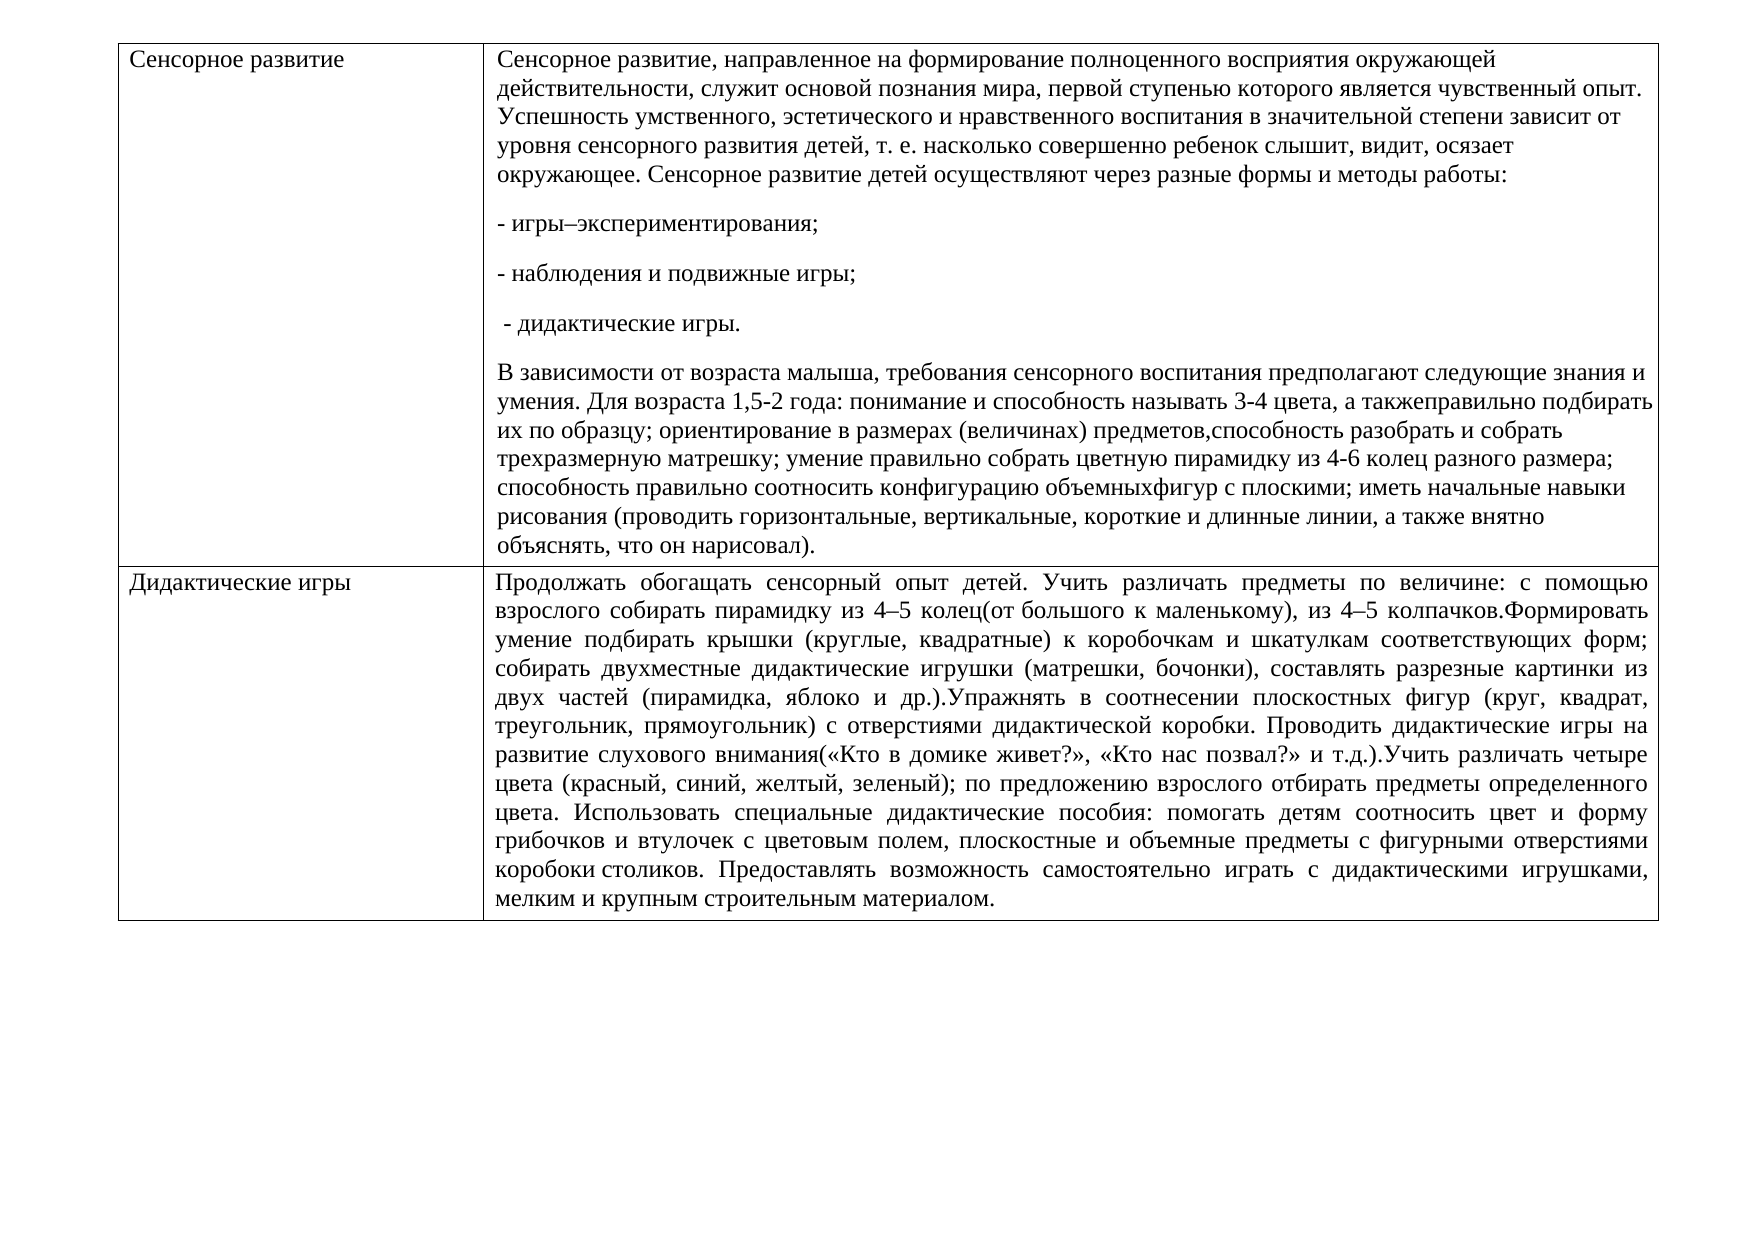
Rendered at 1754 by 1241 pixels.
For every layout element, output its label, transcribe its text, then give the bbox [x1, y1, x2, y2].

table_cell Сенсорное развитие, направленное на формирование полноценного восприятия окружающей действительности, служит основой познания мира, первой ступенью которого является чувственный опыт. Успешность умственного, эстетического и нравственного воспитания в значительной степени зависит от уровня сенсорного развития детей, т. е. насколько совершенно ребенок слышит, видит, осязает окружающее. Сенсорное развитие детей осуществляют через разные формы и методы работы: - игры–экспериментирования; - наблюдения и подвижные игры; - дидактические игры. В зависимости от возраста малыша, требования сенсорного воспитания предполагают следующие знания и умения. Для возраста 1,5-2 года: понимание и способность называть 3-4 цвета, а такжеправильно подбирать их по образцу; ориентирование в размерах (величинах) предметов,способность разобрать и собрать трехразмерную матрешку; умение правильно собрать цветную пирамидку из 4-6 колец разного размера; способность правильно соотносить конфигурацию объемныхфигур с плоскими; иметь начальные навыки рисования (проводить горизонтальные, вертикальные, короткие и длинные линии, а также внятно объяснять, что он нарисовал). [484, 44, 1658, 566]
table_cell Сенсорное развитие [119, 44, 483, 566]
table_cell Продолжать обогащать сенсорный опыт детей. Учить различать предметы по величине: с помощью взрослого собирать пирамидку из 4–5 колец(от большого к маленькому), из 4–5 колпачков.Формировать умение подбирать крышки (круглые, квадратные) к коробочкам и шкатулкам соответствующих форм; собирать двухместные дидактические игрушки (матрешки, бочонки), составлять разрезные картинки из двух частей (пирамидка, яблоко и др.).Упражнять в соотнесении плоскостных фигур (круг, квадрат, треугольник, прямоугольник) с отверстиями дидактической коробки. Проводить дидактические игры на развитие слухового внимания(«Кто в домике живет?», «Кто нас позвал?» и т.д.).Учить различать четыре цвета (красный, синий, желтый, зеленый); по предложению взрослого отбирать предметы определенного цвета. Использовать специальные дидактические пособия: помогать детям соотносить цвет и форму грибочков и втулочек с цветовым полем, плоскостные и объемные предметы с фигурными отверстиями коробоки столиков. Предоставлять возможность самостоятельно играть с дидактическими игрушками, мелким и крупным строительным материалом. [484, 567, 1658, 920]
table_cell Дидактические игры [119, 567, 483, 920]
